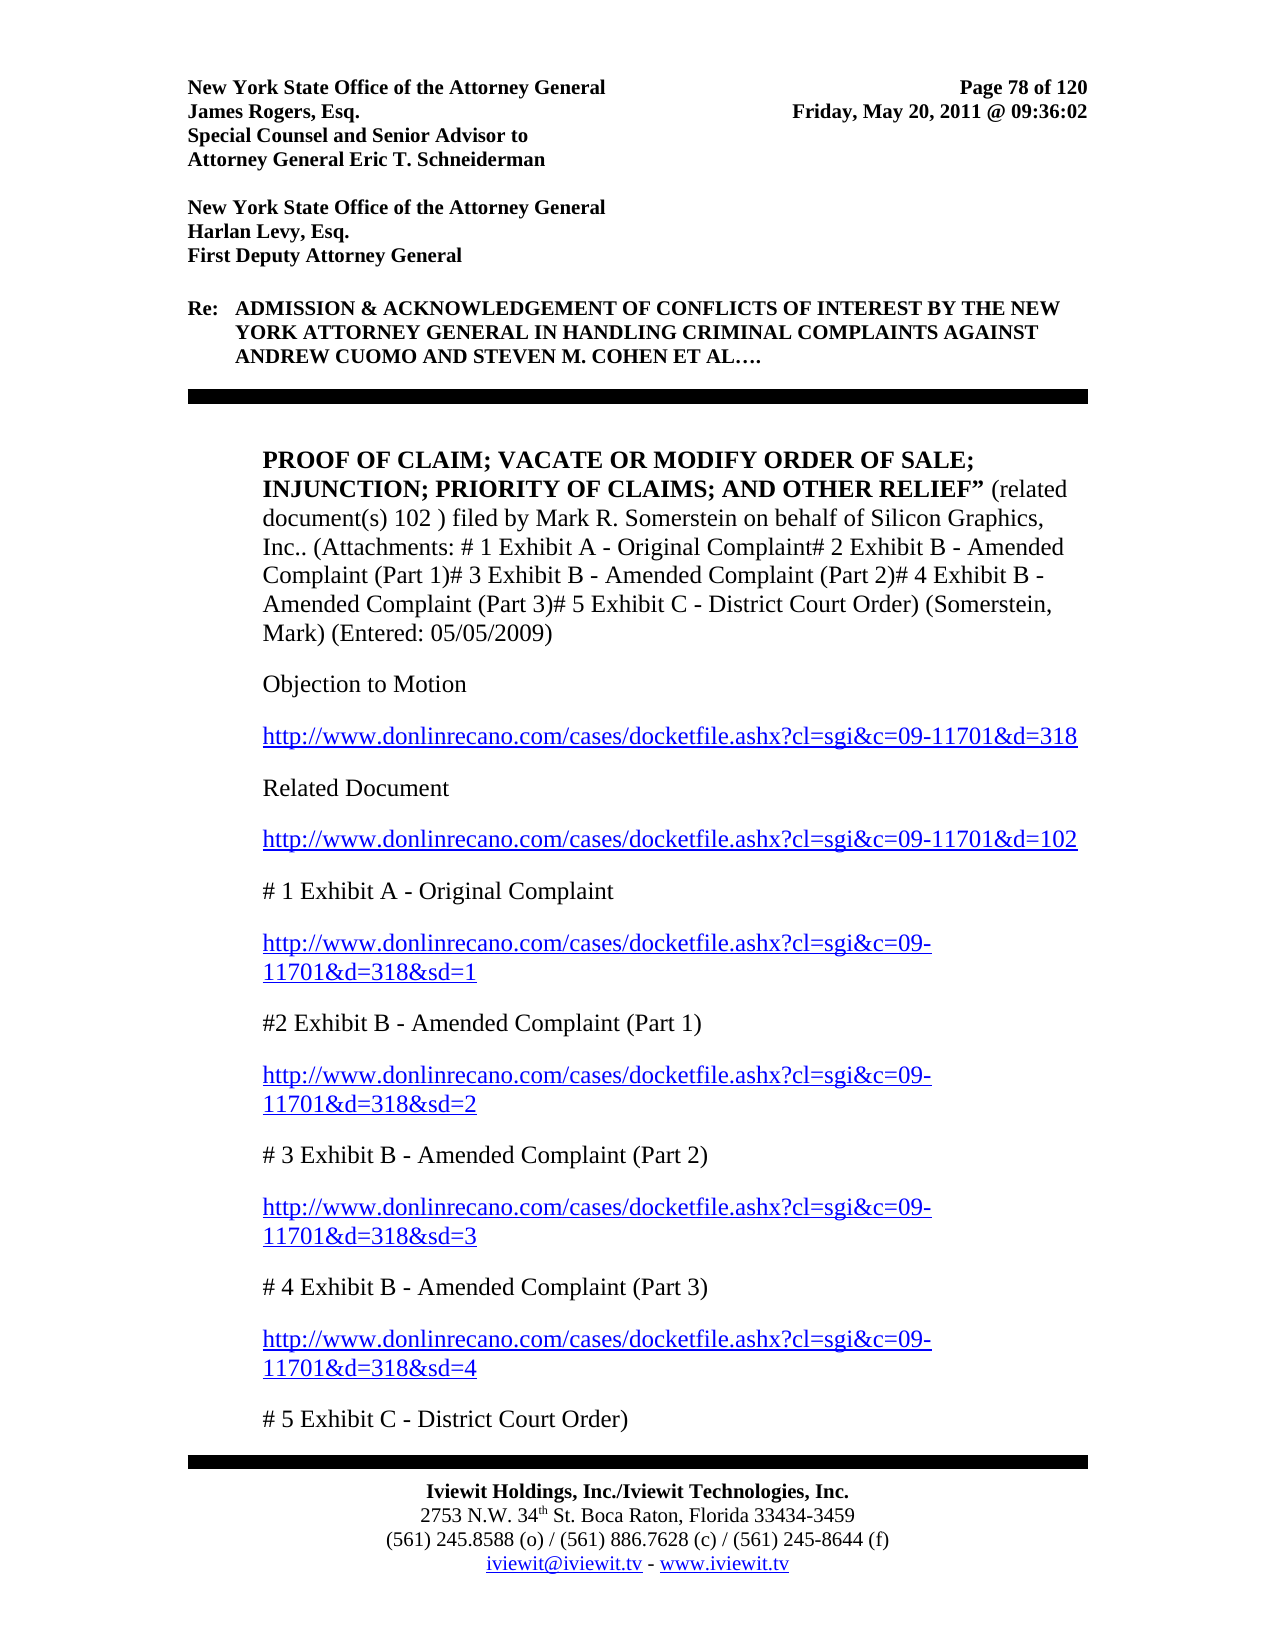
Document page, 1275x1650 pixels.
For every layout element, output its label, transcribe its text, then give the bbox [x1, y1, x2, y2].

text http://www.donlinrecano.com/cases/docketfile.ashx?cl=sgi&c=09-11701&d=318 [262, 721, 1087, 750]
text http://www.donlinrecano.com/cases/docketfile.ashx?cl=sgi&c=09-11701&d=318&sd=1 [262, 928, 1087, 985]
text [262, 445, 1087, 647]
text # 5 Exhibit C - District Court Order) [262, 1404, 1087, 1433]
text Objection to Motion [262, 669, 1087, 698]
text http://www.donlinrecano.com/cases/docketfile.ashx?cl=sgi&c=09-11701&d=318&sd=2 [262, 1060, 1087, 1117]
text # 1 Exhibit A - Original Complaint [187, 876, 1087, 905]
text Related Document [187, 773, 1087, 802]
text http://www.donlinrecano.com/cases/docketfile.ashx?cl=sgi&c=09-11701&d=102 [187, 824, 1087, 853]
text # 4 Exhibit B - Amended Complaint (Part 3) [262, 1272, 1087, 1301]
text http://www.donlinrecano.com/cases/docketfile.ashx?cl=sgi&c=09-11701&d=318&sd=4 [262, 1324, 1087, 1382]
text http://www.donlinrecano.com/cases/docketfile.ashx?cl=sgi&c=09-11701&d=318&sd=3 [262, 1192, 1087, 1249]
text #2 Exhibit B - Amended Complaint (Part 1) [262, 1008, 1087, 1037]
text # 3 Exhibit B - Amended Complaint (Part 2) [262, 1140, 1087, 1169]
